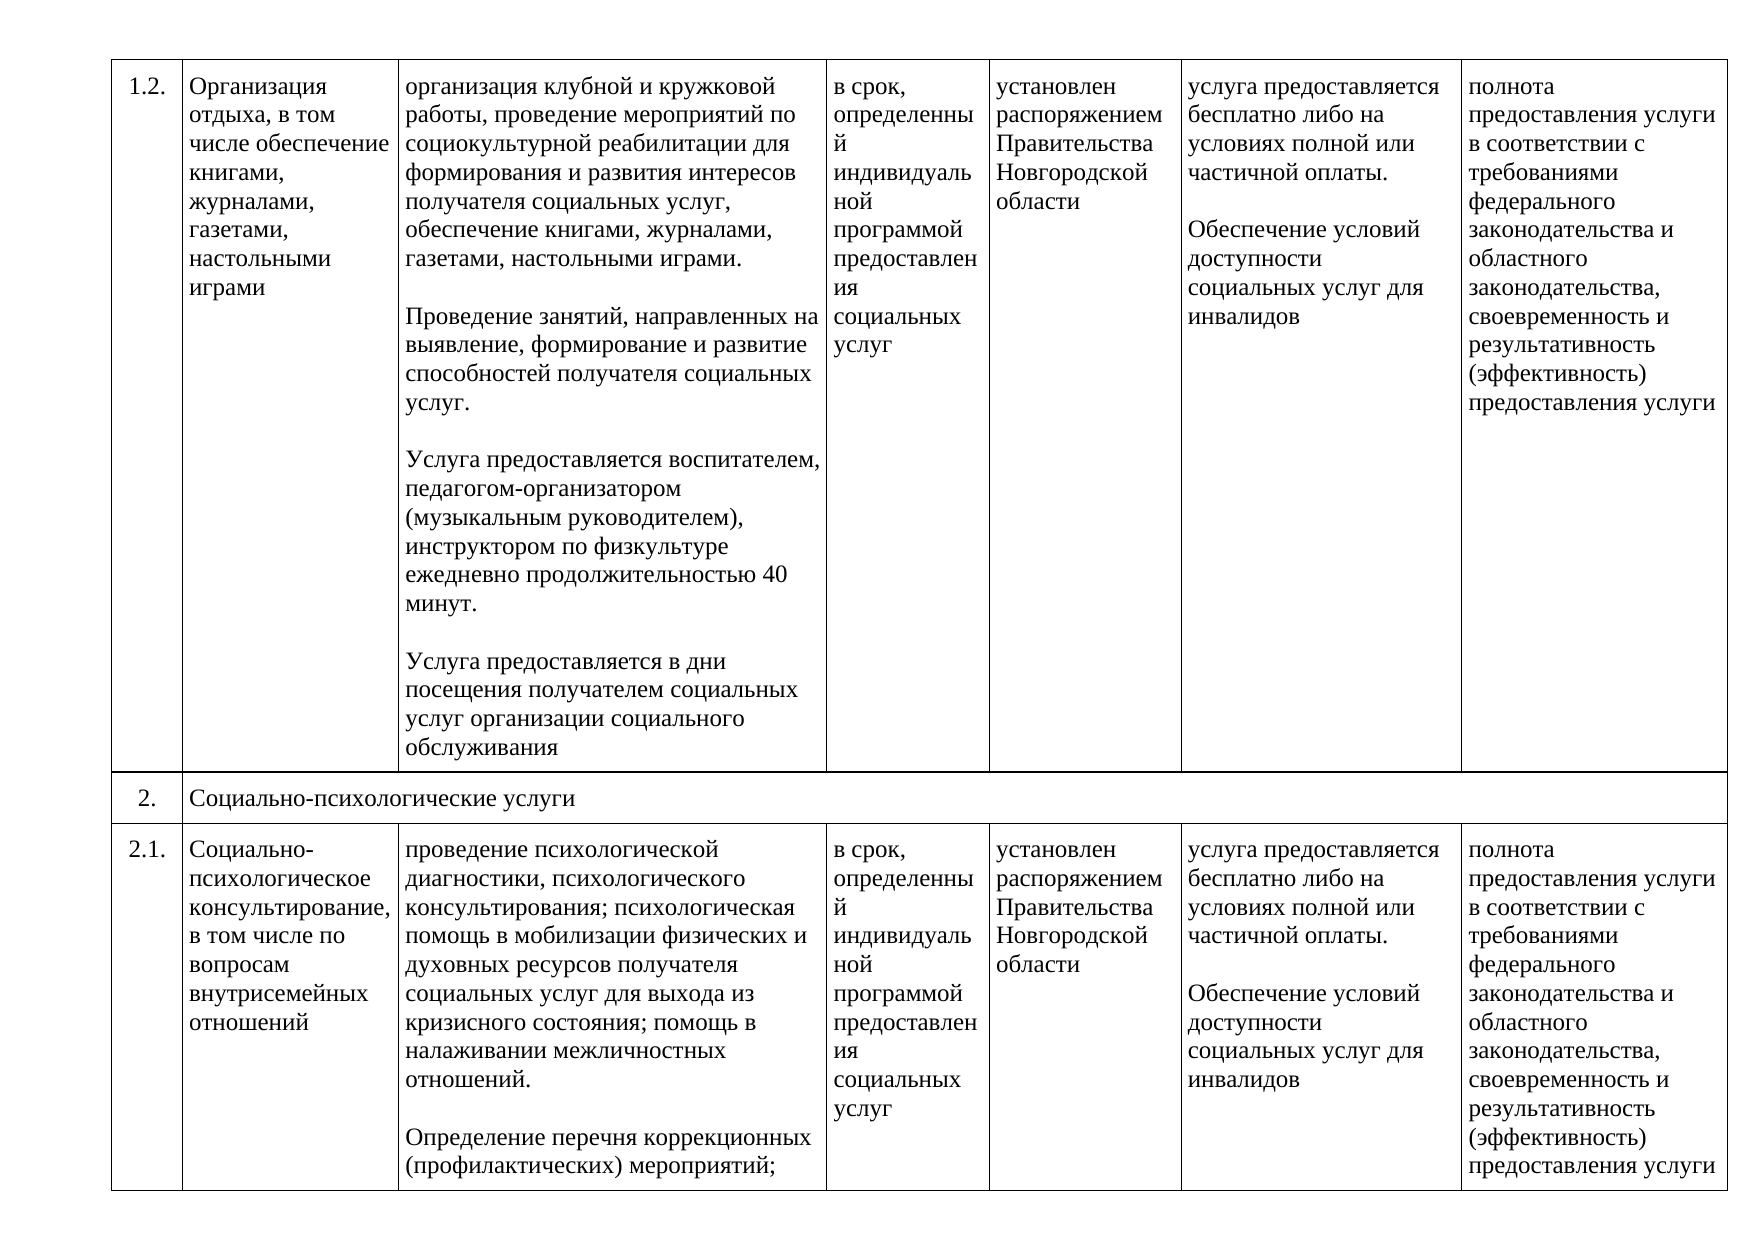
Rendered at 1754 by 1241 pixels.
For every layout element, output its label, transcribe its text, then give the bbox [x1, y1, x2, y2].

table_cell Организация отдыха, в том числе обеспечение книгами, журналами, газетами, настольными играми [183, 60, 398, 771]
table_cell 1.2. [112, 60, 182, 771]
table_cell организация клубной и кружковой работы, проведение мероприятий по социокультурной реабилитации для формирования и развития интересов получателя социальных услуг, обеспечение книгами, журналами, газетами, настольными играми. Проведение занятий, направленных на выявление, формирование и развитие способностей получателя социальных услуг. Услуга предоставляется воспитателем, педагогом-организатором (музыкальным руководителем), инструктором по физкультуре ежедневно продолжительностью 40 минут. Услуга предоставляется в дни посещения получателем социальных услуг организации социального обслуживания [399, 60, 826, 771]
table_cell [1462, 60, 1727, 771]
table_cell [1182, 824, 1461, 1190]
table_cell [990, 824, 1181, 1190]
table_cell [399, 824, 826, 1190]
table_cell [827, 60, 989, 771]
table_cell 2. [112, 773, 182, 822]
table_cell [183, 824, 398, 1190]
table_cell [827, 824, 989, 1190]
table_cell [1182, 60, 1461, 771]
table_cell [990, 60, 1181, 771]
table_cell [1462, 824, 1727, 1190]
table_cell Социально-психологические услуги [183, 773, 1727, 822]
table_cell 2.1. [112, 824, 182, 1190]
